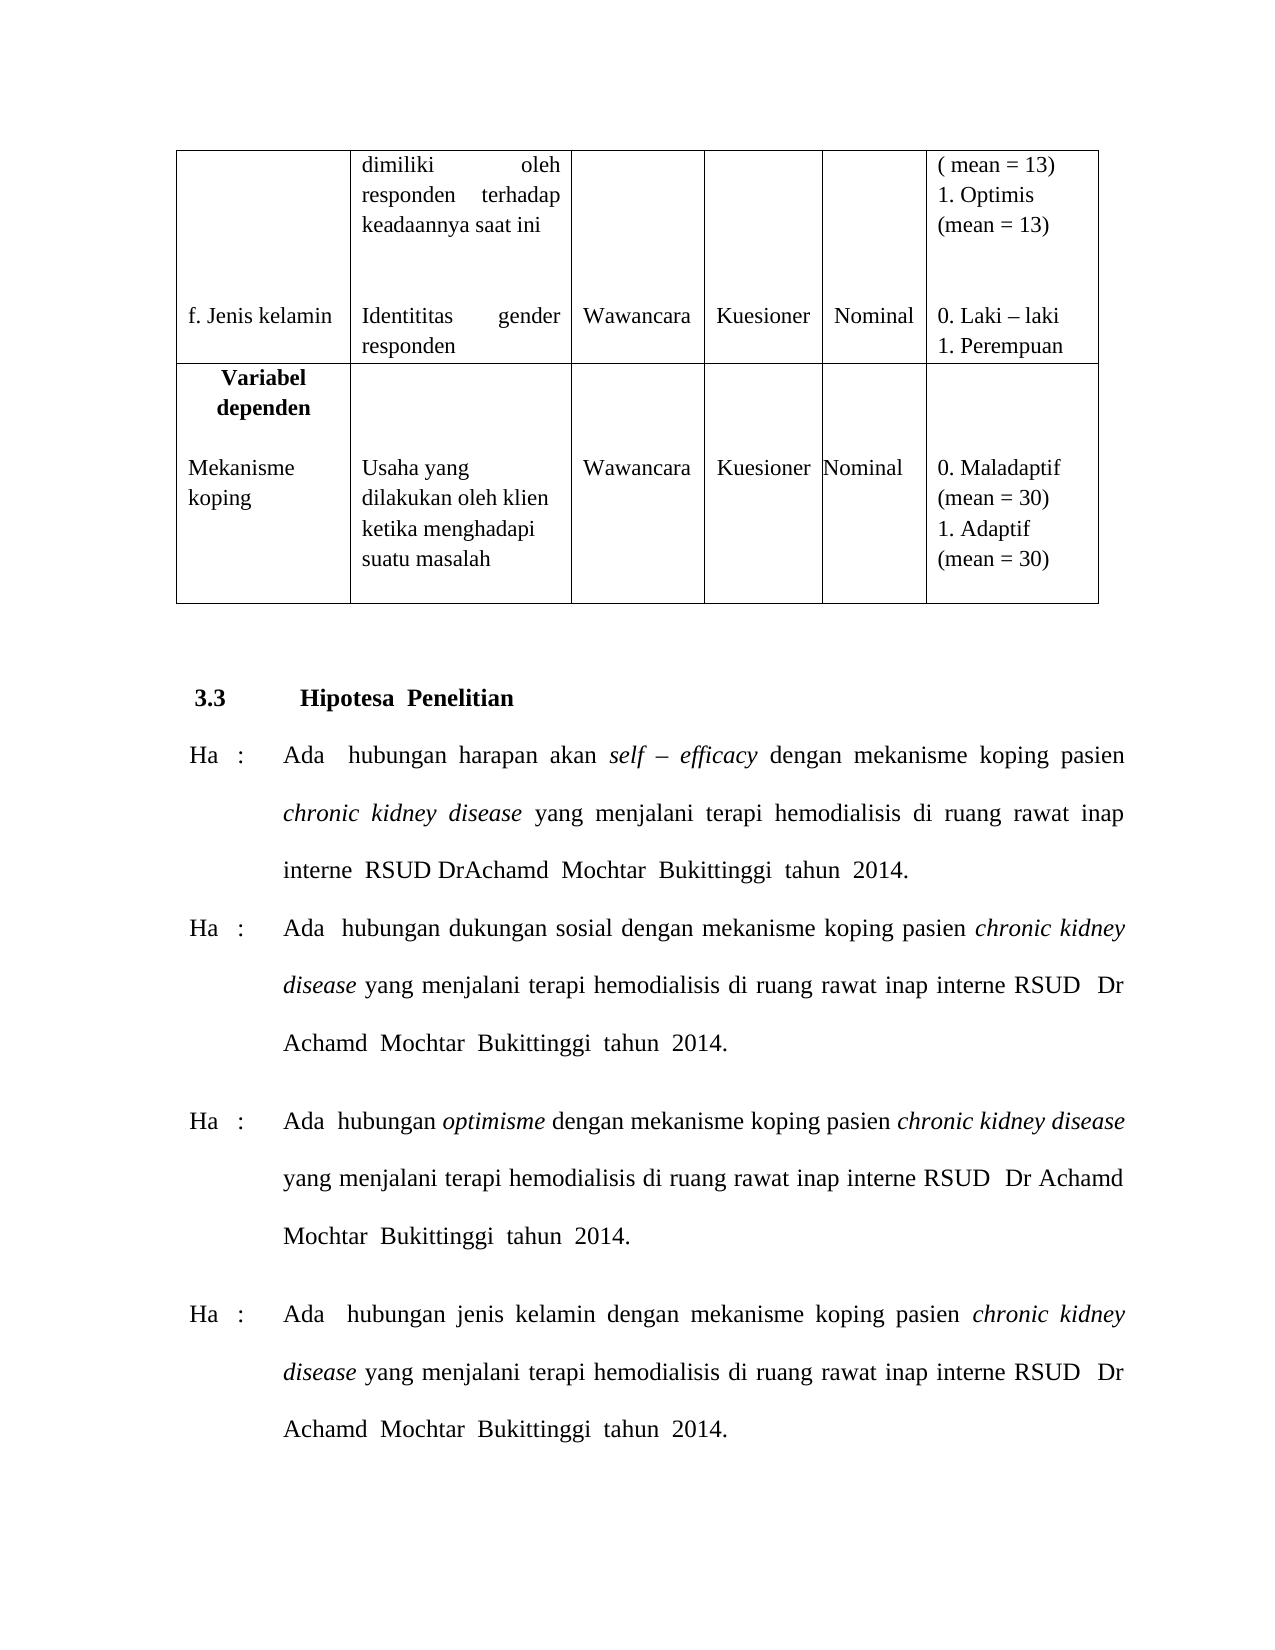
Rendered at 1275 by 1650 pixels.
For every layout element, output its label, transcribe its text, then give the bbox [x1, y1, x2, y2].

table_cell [927, 151, 1098, 362]
text Ha : Ada hubungan harapan akan self – efficacy dengan mekanisme koping pasien chronic kidney disease yang menjalani terapi hemodialisis di ruang rawat inap interne RSUD DrAchamd Mochtar Bukittinggi tahun 2014. [189, 740, 1125, 884]
table_cell Usaha yang dilakukan oleh klien ketika menghadapi suatu masalah [351, 364, 571, 603]
table_cell 0. Maladaptif (mean = 30) 1. Adaptif (mean = 30) [927, 364, 1098, 603]
table_cell Nominal [823, 364, 926, 603]
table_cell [705, 151, 822, 362]
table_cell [177, 151, 350, 362]
text 3.3 Hipotesa Penelitian [194, 683, 1125, 711]
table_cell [351, 151, 571, 362]
table_cell Variabel dependen Mekanisme koping [177, 364, 350, 603]
table_cell Kuesioner [705, 364, 822, 603]
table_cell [823, 151, 926, 362]
text Ha : Ada hubungan optimisme dengan mekanisme koping pasien chronic kidney disease yang menjalani terapi hemodialisis di ruang rawat inap interne RSUD Dr Achamd Mochtar Bukittinggi tahun 2014. [189, 1106, 1125, 1250]
text Ha : Ada hubungan dukungan sosial dengan mekanisme koping pasien chronic kidney disease yang menjalani terapi hemodialisis di ruang rawat inap interne RSUD Dr Achamd Mochtar Bukittinggi tahun 2014. [189, 913, 1125, 1056]
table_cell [572, 151, 704, 362]
text Ha : Ada hubungan jenis kelamin dengan mekanisme koping pasien chronic kidney disease yang menjalani terapi hemodialisis di ruang rawat inap interne RSUD Dr Achamd Mochtar Bukittinggi tahun 2014. [189, 1299, 1125, 1443]
table_cell Wawancara [572, 364, 704, 603]
